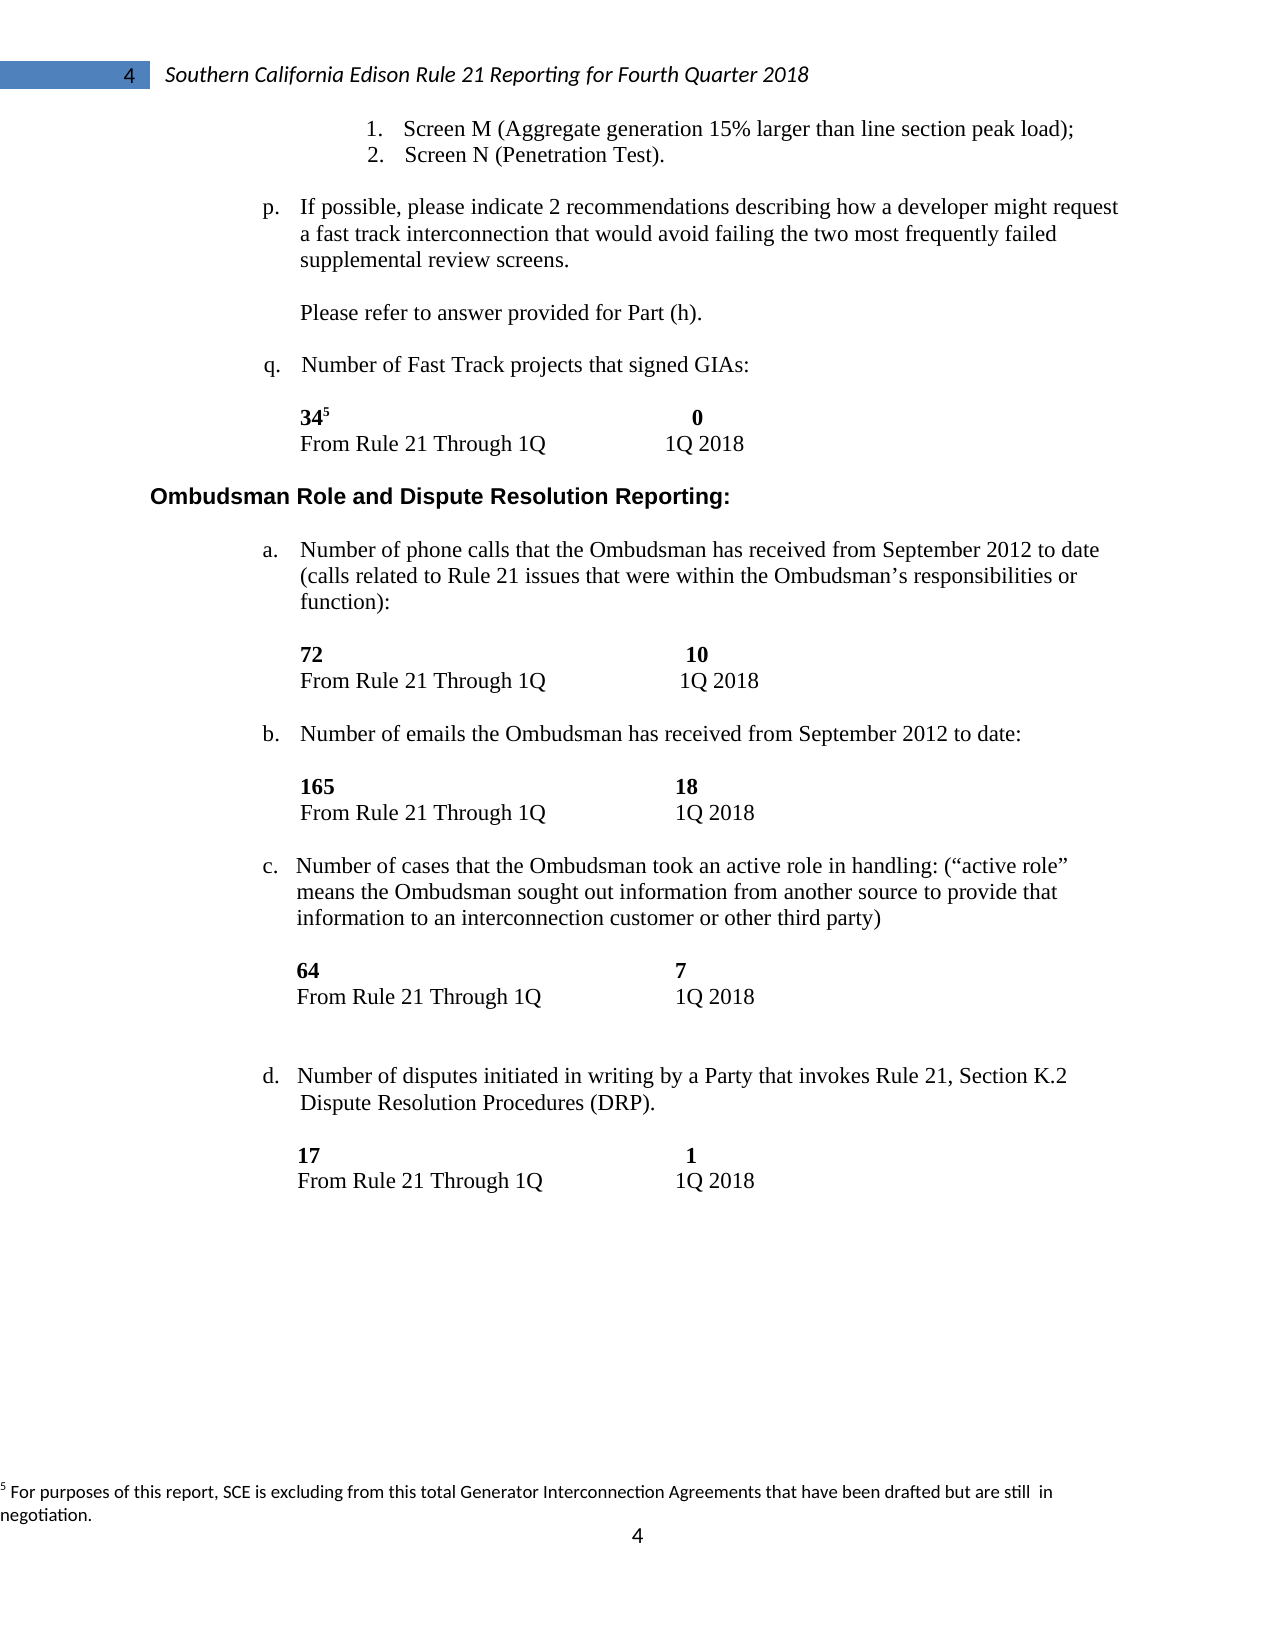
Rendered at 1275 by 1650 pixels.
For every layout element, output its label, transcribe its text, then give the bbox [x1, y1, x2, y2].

text Please refer to answer provided for Part (h). [300, 298, 1131, 325]
text From Rule 21 Through 1Q 1Q 2018 [297, 1168, 1131, 1194]
text From Rule 21 Through 1Q 1Q 2018 [300, 667, 1131, 694]
text 64 7 [296, 957, 1131, 983]
text d. Number of disputes initiated in writing by a Party that invokes Rule 21, Section K.2 [262, 1062, 1131, 1089]
text 34 0 [300, 404, 1131, 430]
text b. Number of emails the Ombudsman has received from September 2012 to date: [262, 720, 1131, 746]
text 165 18 [300, 773, 1131, 799]
text q. Number of Fast Track projects that signed GIAs: [259, 351, 754, 377]
text p. If possible, please indicate 2 recommendations describing how a developer might request a fast track interconnection that would avoid failing the two most frequently failed supplemental review screens. [262, 194, 1124, 272]
text Ombudsman Role and Dispute Resolution Reporting: [150, 483, 1131, 509]
text 17 1 [297, 1142, 1131, 1168]
text 1. Screen M (Aggregate generation 15% larger than line section peak load); [366, 114, 1131, 141]
text a. Number of phone calls that the Ombudsman has received from September 2012 to date (calls related to Rule 21 issues that were within the Ombudsman’s responsibilities or function): [262, 536, 1105, 615]
text From Rule 21 Through 1Q 1Q 2018 [300, 430, 1131, 457]
text 72 10 [300, 641, 1131, 667]
text From Rule 21 Through 1Q 1Q 2018 [300, 799, 1131, 825]
text 2. Screen N (Penetration Test). [362, 141, 670, 167]
text c. Number of cases that the Ombudsman took an active role in handling: (“active role” means the Ombudsman sought out information from another source to provide that information to an interconnection customer or other third party) [262, 852, 1074, 931]
text Dispute Resolution Procedures (DRP). [300, 1089, 1131, 1115]
text From Rule 21 Through 1Q 1Q 2018 [296, 983, 1131, 1010]
